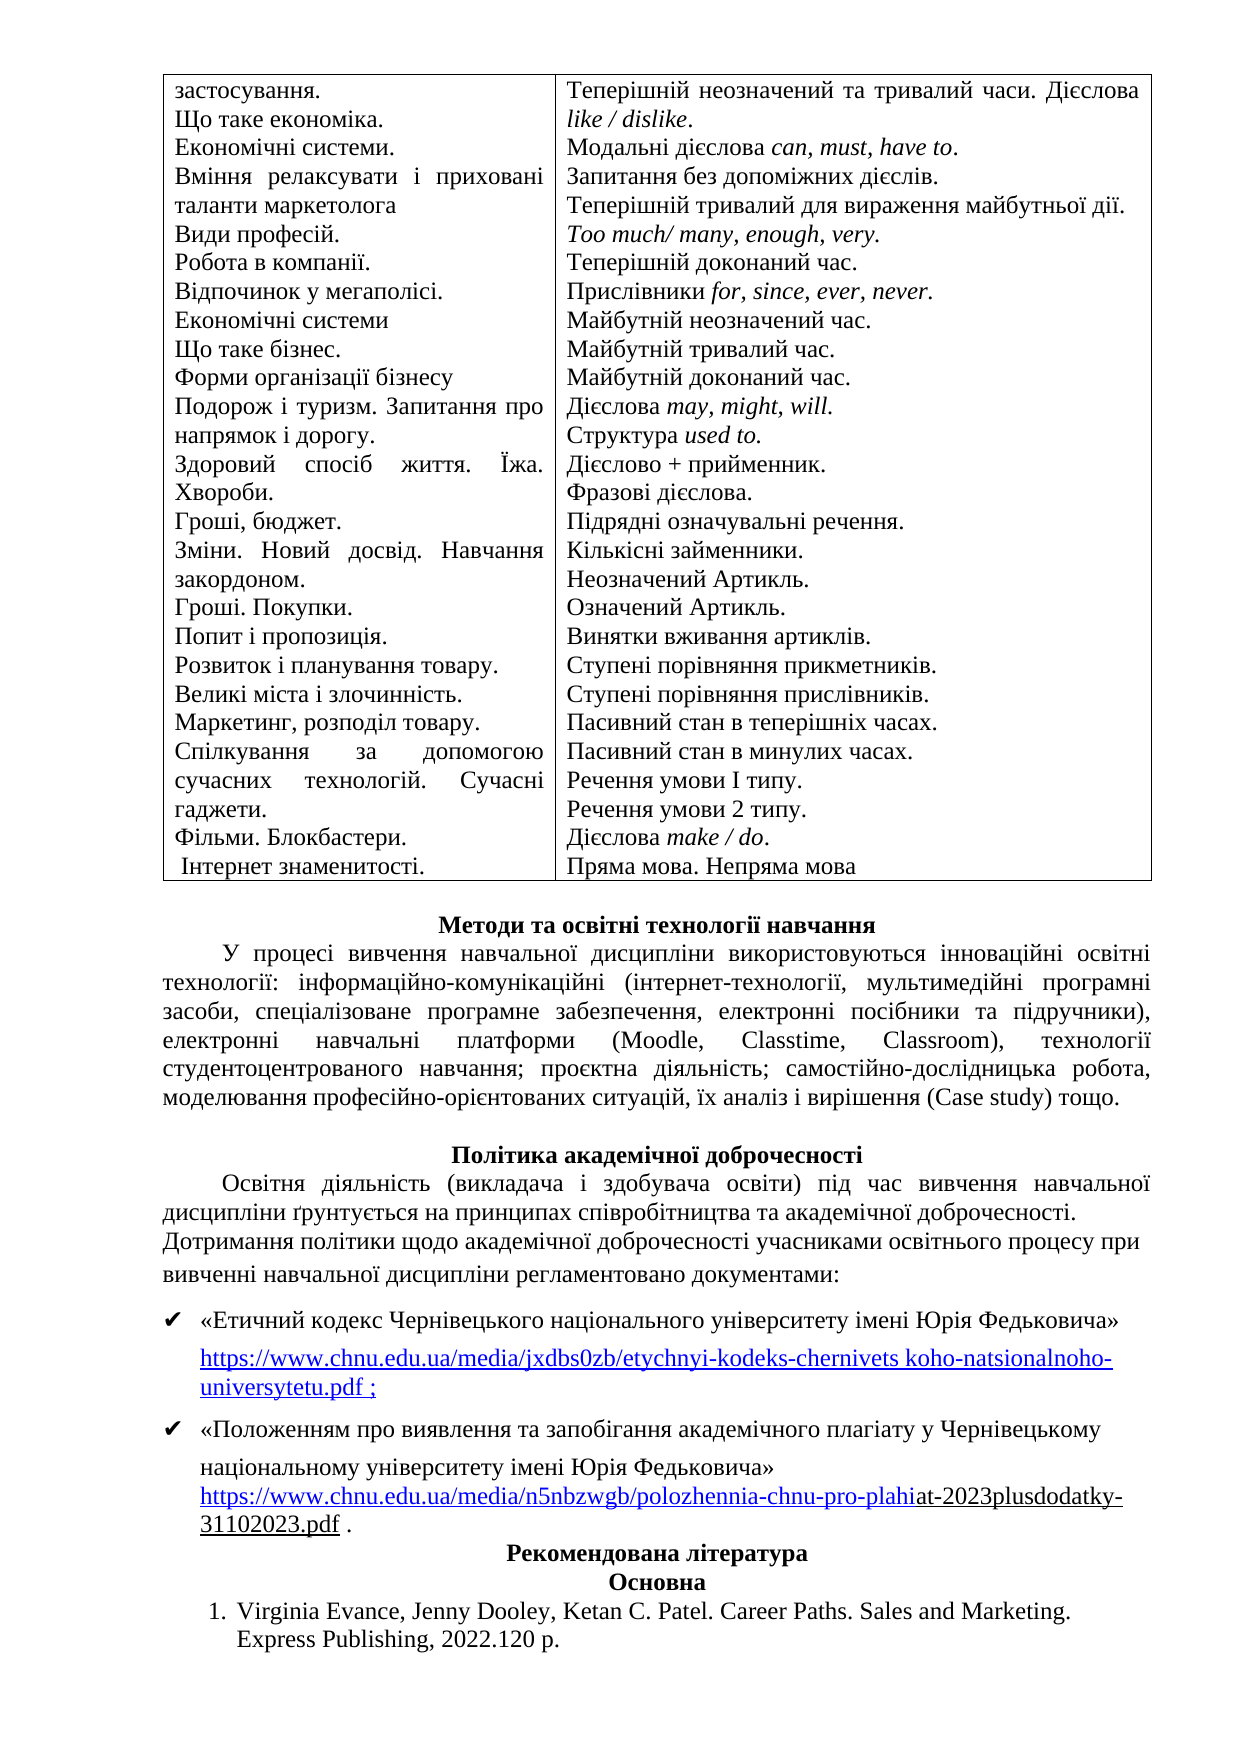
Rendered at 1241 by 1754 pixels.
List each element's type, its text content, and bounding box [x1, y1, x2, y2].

text Рекомендована література [162, 1538, 1152, 1567]
text У процесі вивчення навчальної дисципліни використовуються інноваційні освітні технології: інформаційно-комунікаційні (інтернет-технології, мультимедійні програмні засоби, спеціалізоване програмне забезпечення, електронні посібники та підручники), електронні навчальні платформи (Moodle, Classtime, Classroom), технології студентоцентрованого навчання; проєктна діяльність; самостійно-дослідницька робота, моделювання професійно-орієнтованих ситуацій, їх аналіз і вирішення (Case study) тощо. [162, 938, 1152, 1111]
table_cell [556, 75, 1151, 880]
list Virginia Evance, Jenny Dooley, Ketan C. Patel. Career Paths. Sales and Marketing. Express Publishing, 2022.120 p. [208, 1596, 1152, 1653]
text Основна [162, 1567, 1152, 1596]
text Освітня діяльність (викладача і здобувача освіти) під час вивчення навчальної дисципліни ґрунтується на принципах співробітництва та академічної доброчесності. [162, 1168, 1152, 1226]
text Методи та освітні технології навчання [162, 910, 1152, 938]
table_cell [164, 75, 555, 880]
list «Етичний кодекс Чернівецького національного університету імені Юрія Федьковича» https://www.chnu.edu.ua/media/jxdbs0zb/etychnyi-kodeks-chernivets koho-natsionalnoho-universytetu.pdf ; [162, 1292, 1152, 1401]
list «Положенням про виявлення та запобігання академічного плагіату у Чернівецькому національному університету імені Юрія Федьковича» https://www.chnu.edu.ua/media/n5nbzwgb/polozhennia-chnu-pro-plahiat-2023plusdodatky-31102023.pdf . [162, 1401, 1152, 1538]
text Дотримання політики щодо академічної доброчесності учасниками освітнього процесу при вивченні навчальної дисципліни регламентовано документами: [162, 1226, 1152, 1288]
text Політика академічної доброчесності [162, 1140, 1152, 1168]
